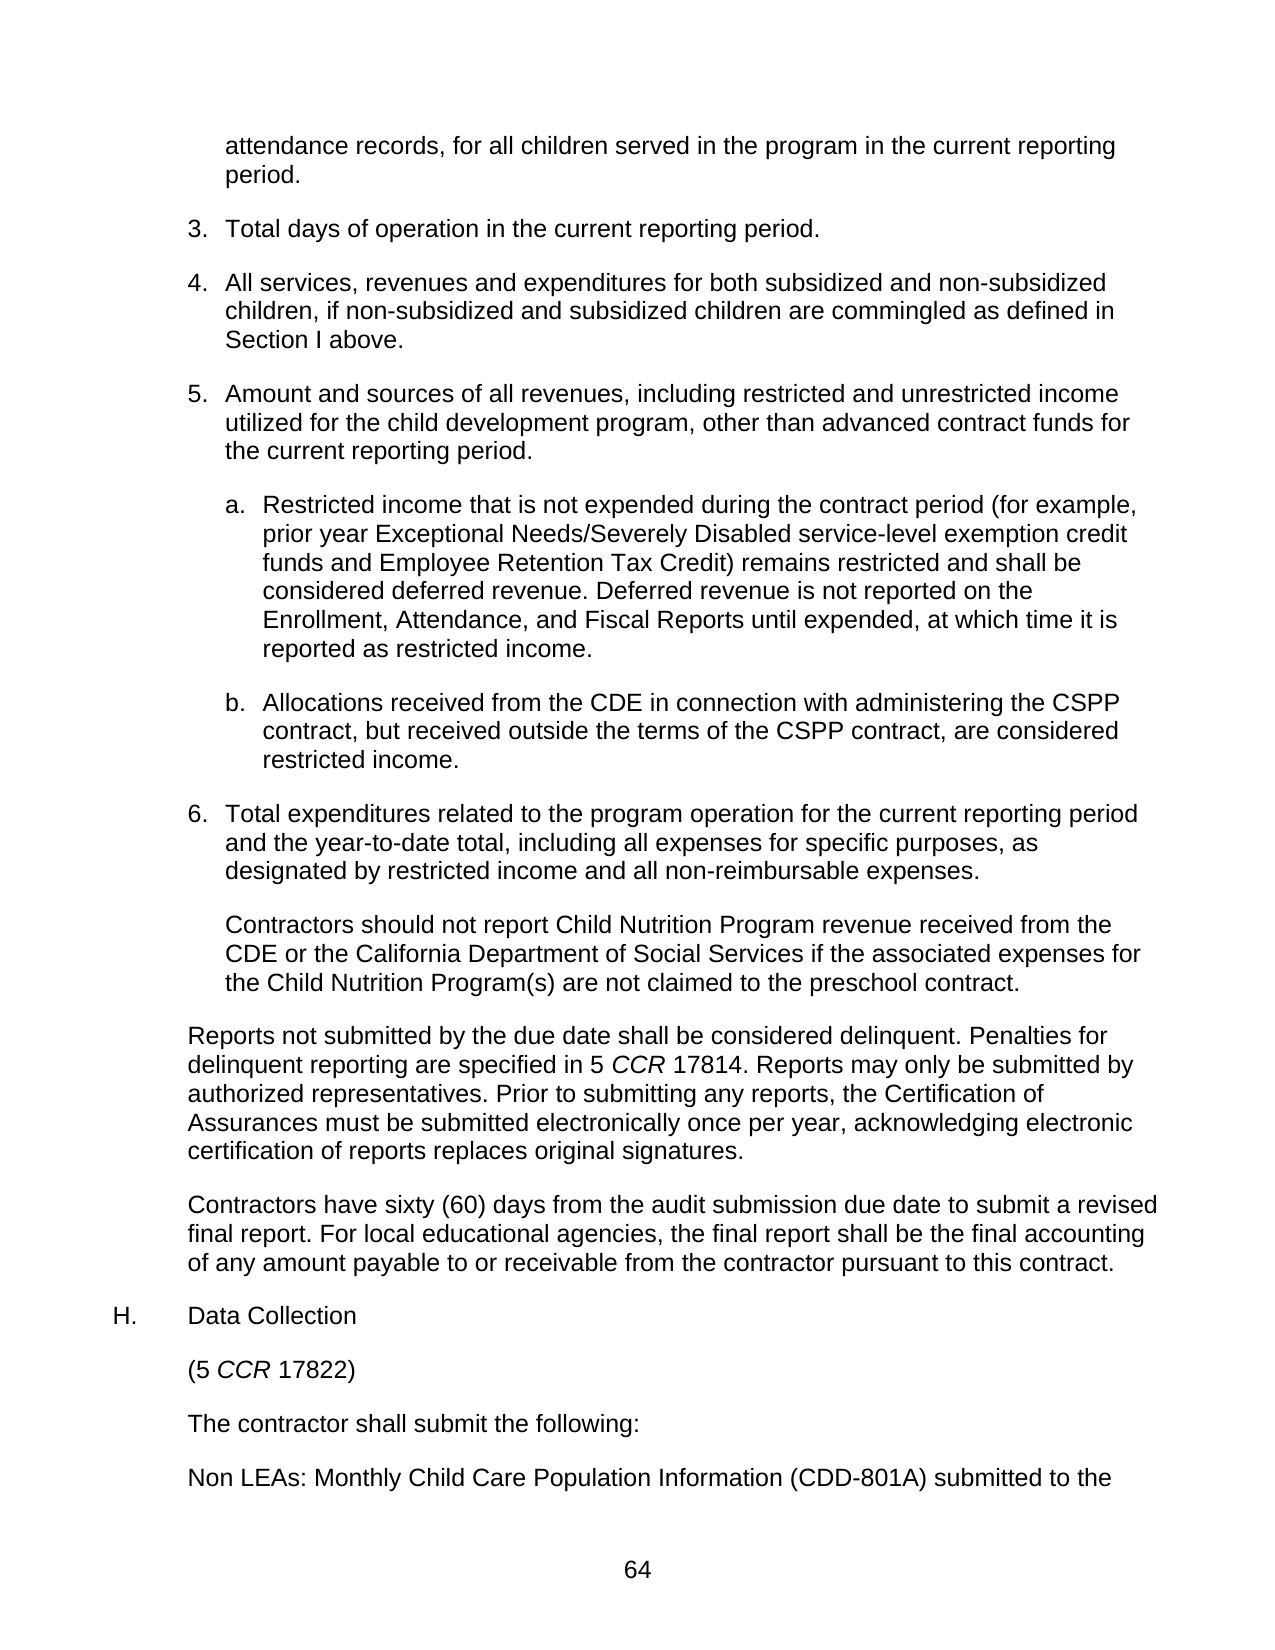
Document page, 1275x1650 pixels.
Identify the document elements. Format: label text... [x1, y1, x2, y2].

list Total days of operation in the current reporting period. [187, 214, 1162, 242]
list Restricted income that is not expended during the contract period (for example, prior year Exceptional Needs/Severely Disabled service-level exemption credit funds and Employee Retention Tax Credit) remains restricted and shall be considered deferred revenue. Deferred revenue is not reported on the Enrollment, Attendance, and Fiscal Reports until expended, at which time it is reported as restricted income. [225, 490, 1162, 662]
list Amount and sources of all revenues, including restricted and unrestricted income utilized for the child development program, other than advanced contract funds for the current reporting period. [187, 379, 1162, 465]
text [187, 1462, 1162, 1491]
subtitle Data Collection [112, 1301, 1162, 1330]
text Contractors have sixty (60) days from the audit submission due date to submit a revised final report. For local educational agencies, the final report shall be the final accounting of any amount payable to or receivable from the contractor pursuant to this contract. [187, 1190, 1162, 1276]
text Reports not submitted by the due date shall be considered delinquent. Penalties for delinquent reporting are specified in 5 CCR 17814. Reports may only be submitted by authorized representatives. Prior to submitting any reports, the Certification of Assurances must be submitted electronically once per year, acknowledging electronic certification of reports replaces original signatures. [187, 1021, 1162, 1165]
text (5 CCR 17822) [112, 1355, 1162, 1384]
list Allocations received from the CDE in connection with administering the CSPP contract, but received outside the terms of the CSPP contract, are considered restricted income. [225, 687, 1162, 774]
list Total expenditures related to the program operation for the current reporting period and the year-to-date total, including all expenses for specific purposes, as designated by restricted income and all non-reimbursable expenses. [187, 799, 1162, 885]
list All services, revenues and expenditures for both subsidized and non-subsidized children, if non-subsidized and subsidized children are commingled as defined in Section I above. [187, 267, 1162, 354]
text The contractor shall submit the following: [187, 1409, 1162, 1437]
text Contractors should not report Child Nutrition Program revenue received from the CDE or the California Department of Social Services if the associated expenses for the Child Nutrition Program(s) are not claimed to the preschool contract. [225, 910, 1162, 996]
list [187, 131, 1162, 189]
